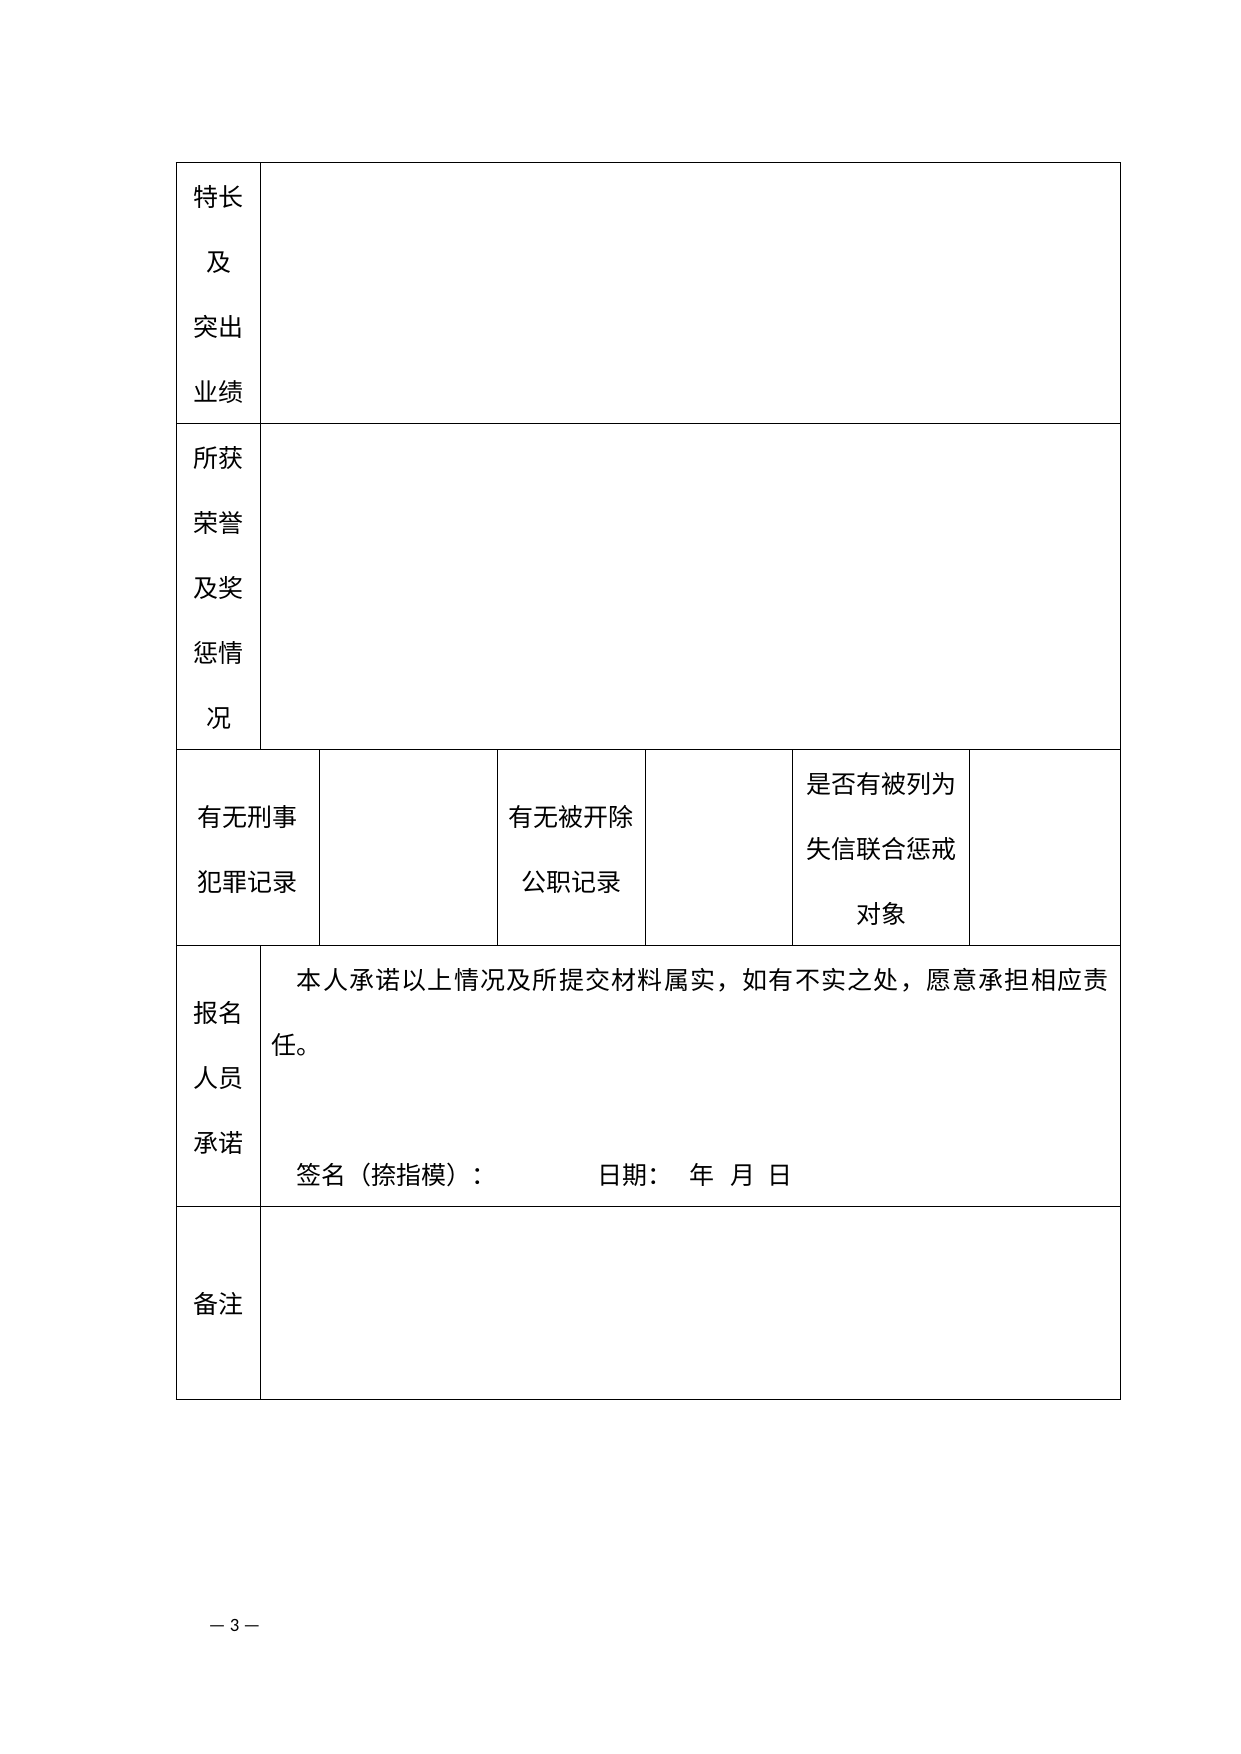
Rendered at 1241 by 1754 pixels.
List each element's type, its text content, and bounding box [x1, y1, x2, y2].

table_cell 特长及 突出业绩 [177, 163, 260, 423]
table_cell [261, 163, 1120, 423]
table_cell [261, 1207, 1120, 1398]
table_cell 有无被开除 公职记录 [498, 750, 645, 945]
table_cell 有无刑事 犯罪记录 [177, 750, 319, 945]
table_cell 所获荣誉及奖惩情况 [177, 424, 260, 749]
table_cell [970, 750, 1120, 945]
table_cell 报名人员承诺 [177, 946, 260, 1206]
table_cell 备注 [177, 1207, 260, 1398]
table_cell [646, 750, 792, 945]
table_cell [320, 750, 497, 945]
table_cell 是否有被列为失信联合惩戒对象 [793, 750, 969, 945]
table_cell 本人承诺以上情况及所提交材料属实，如有不实之处，愿意承担相应责任。 签名（捺指模）： 日期： 年 月 日 [261, 946, 1120, 1206]
table_cell [261, 424, 1120, 749]
